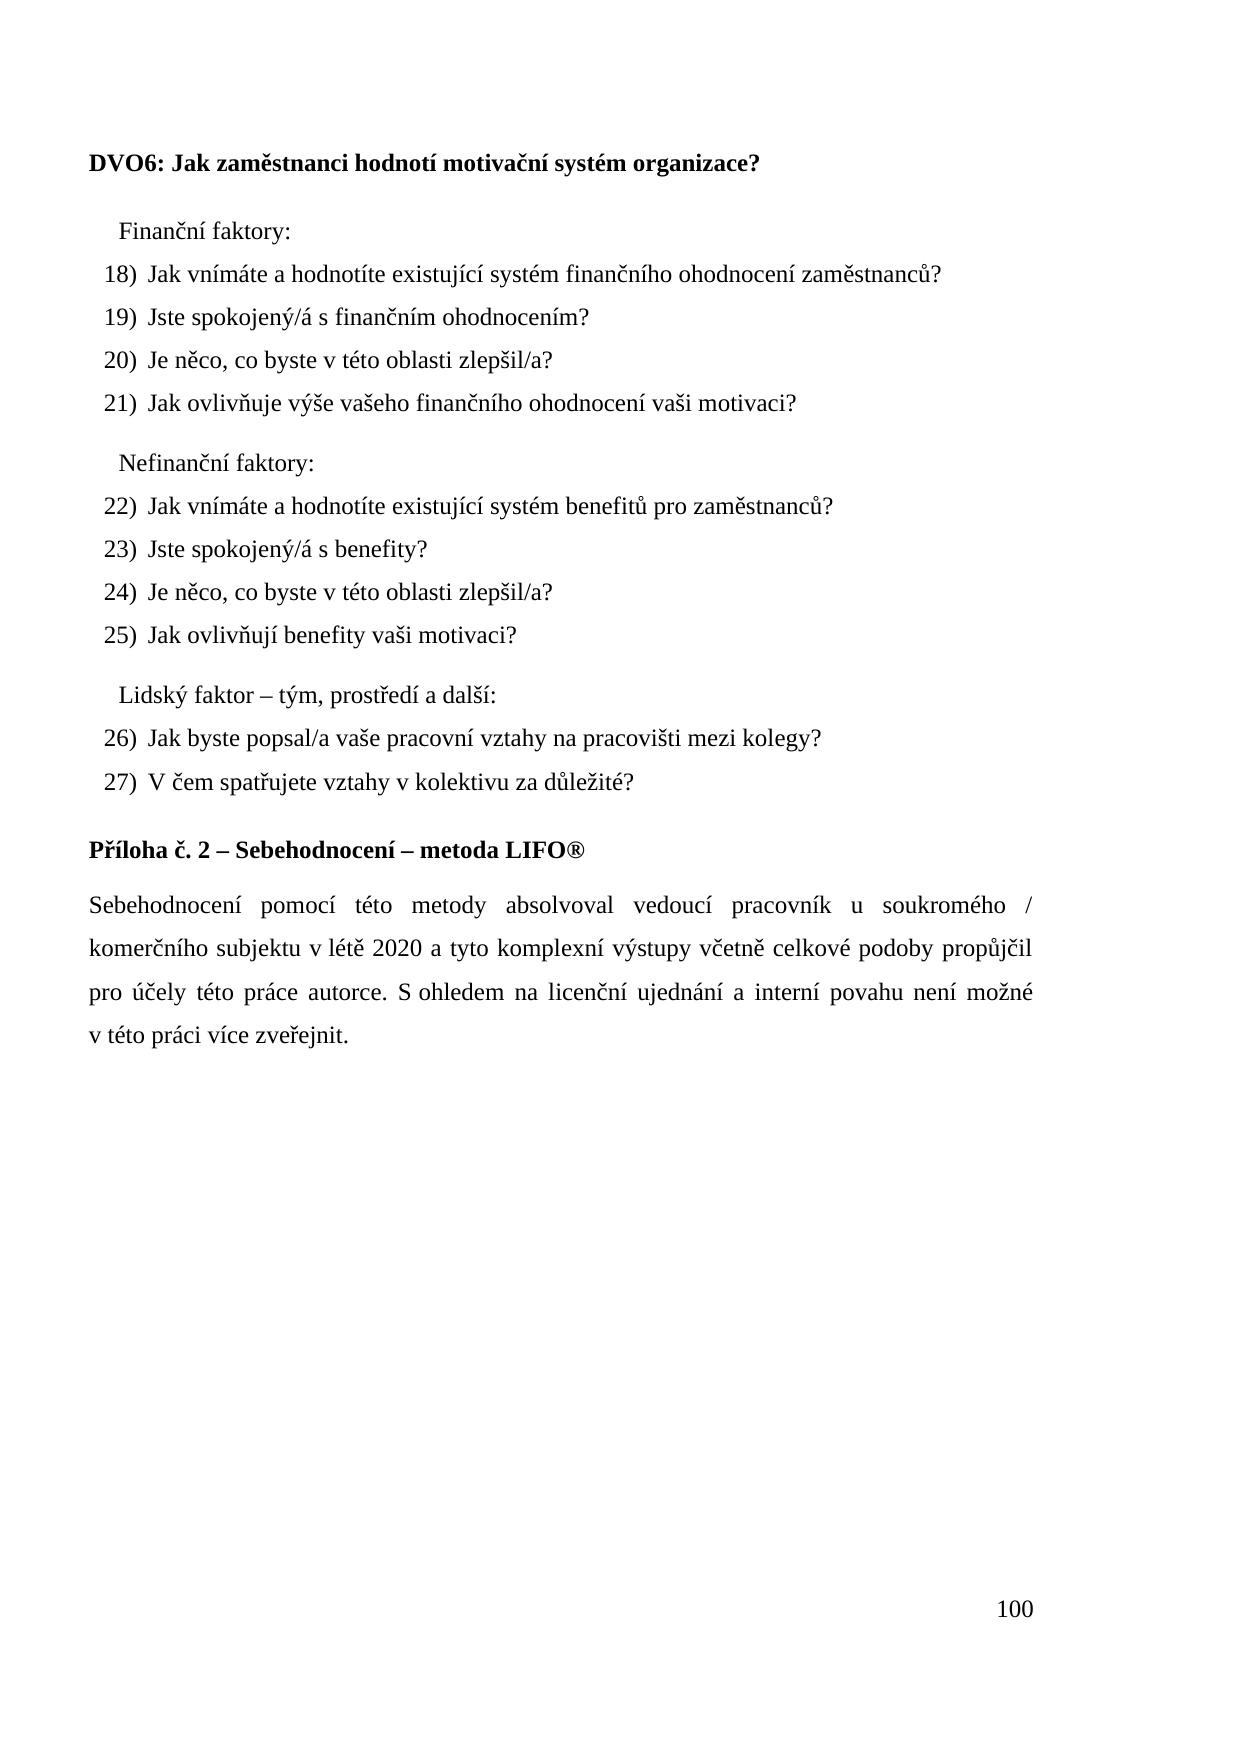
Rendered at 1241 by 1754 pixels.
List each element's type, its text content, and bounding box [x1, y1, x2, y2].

list Je něco, co byste v této oblasti zlepšil/a? [103, 577, 1033, 606]
text Sebehodnocení pomocí této metody absolvoval vedoucí pracovník u soukromého / komerčního subjektu v létě 2020 a tyto komplexní výstupy včetně celkové podoby propůjčil pro účely této práce autorce. S ohledem na licenční ujednání a interní povahu není možné v této práci více zveřejnit. [89, 890, 1033, 1048]
subtitle Příloha č. 2 – Sebehodnocení – metoda LIFO® [89, 835, 1033, 863]
list Jste spokojený/á s finančním ohodnocením? [103, 302, 1033, 331]
list Jak ovlivňují benefity vaši motivaci? [103, 621, 1033, 649]
text Nefinanční faktory: [89, 448, 1033, 477]
list Jak ovlivňuje výše vašeho finančního ohodnocení vaši motivaci? [103, 388, 1033, 417]
text Lidský faktor – tým, prostředí a další: [89, 680, 1033, 709]
text Finanční faktory: [89, 216, 1033, 244]
text DVO6: Jak zaměstnanci hodnotí motivační systém organizace? [89, 148, 1033, 176]
list Jak byste popsal/a vaše pracovní vztahy na pracovišti mezi kolegy? [103, 723, 1033, 752]
list Je něco, co byste v této oblasti zlepšil/a? [103, 345, 1033, 374]
list V čem spatřujete vztahy v kolektivu za důležité? [103, 767, 1033, 795]
list Jak vnímáte a hodnotíte existující systém finančního ohodnocení zaměstnanců? [103, 259, 1033, 288]
list Jak vnímáte a hodnotíte existující systém benefitů pro zaměstnanců? [103, 491, 1033, 520]
list Jste spokojený/á s benefity? [103, 534, 1033, 563]
